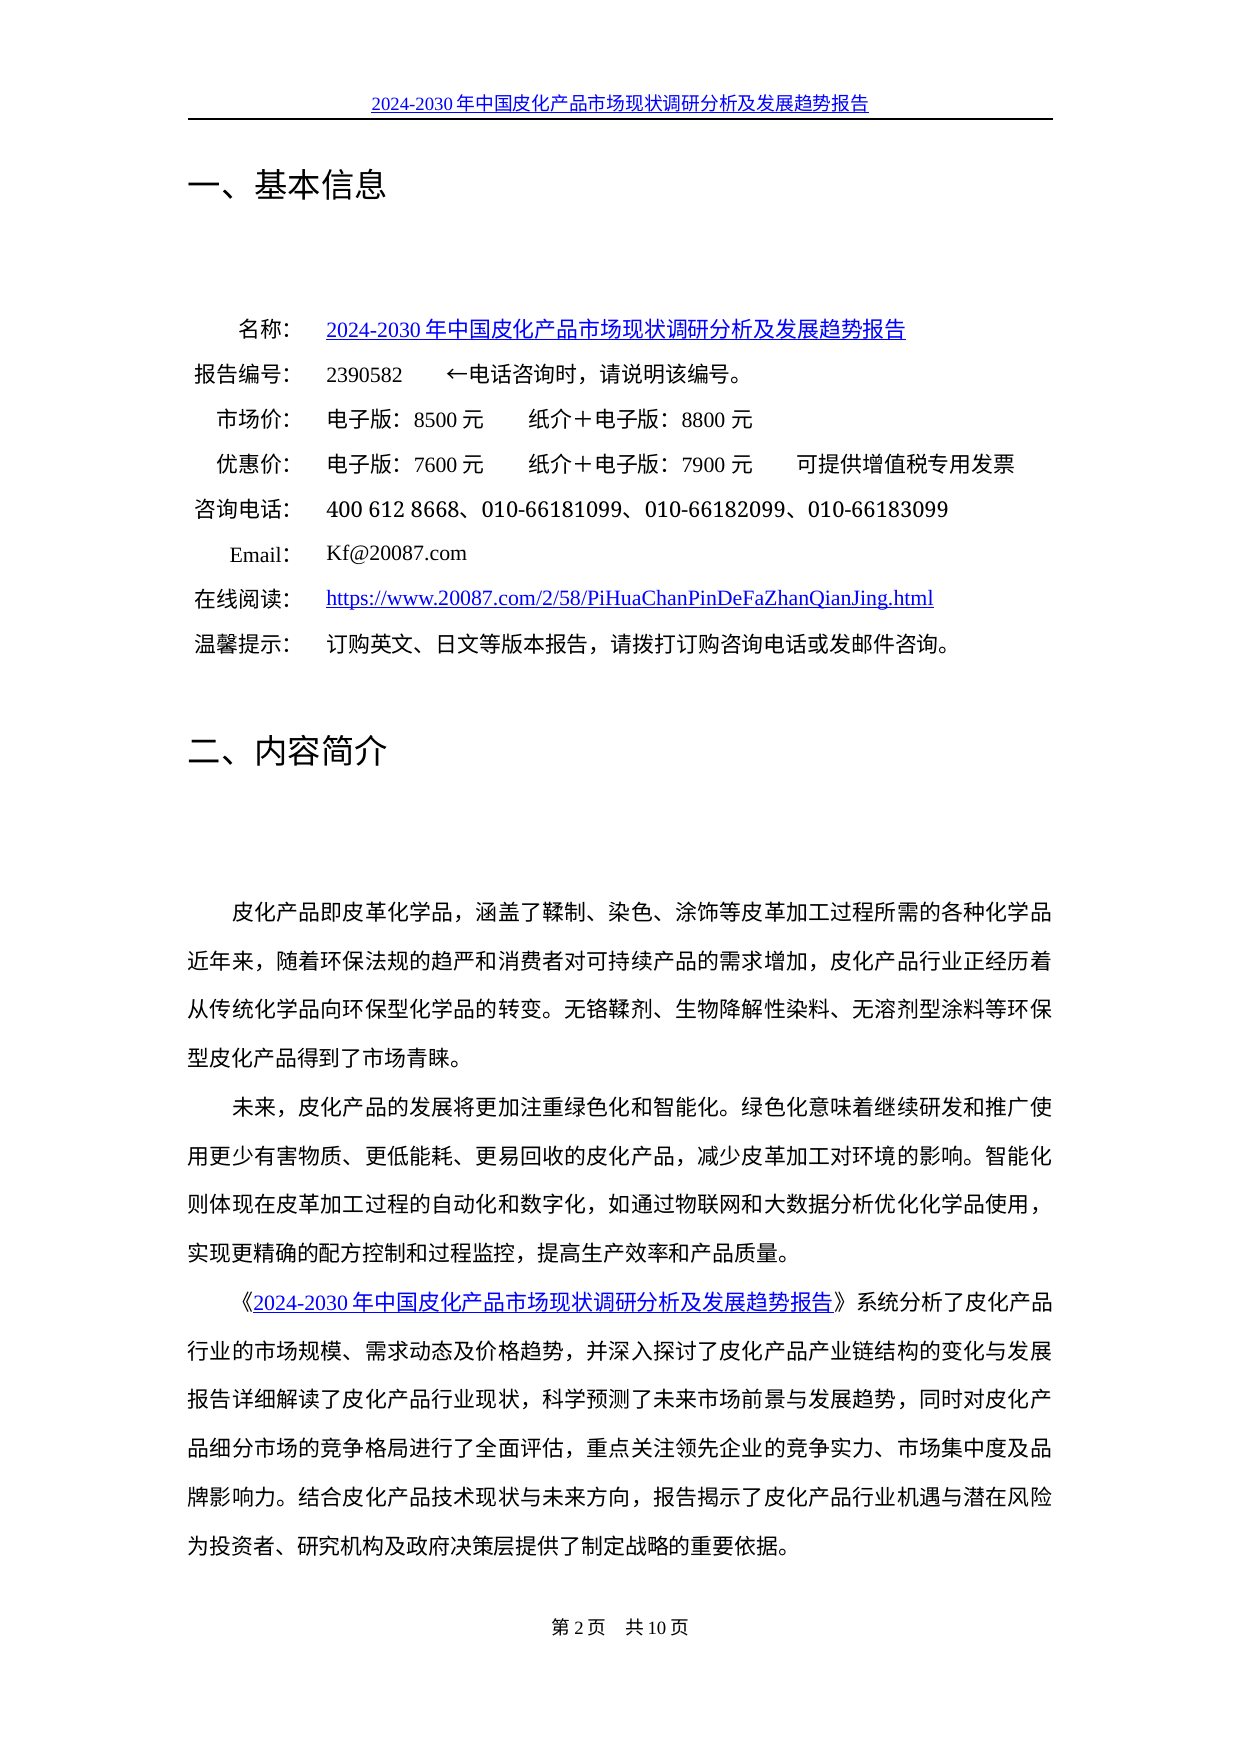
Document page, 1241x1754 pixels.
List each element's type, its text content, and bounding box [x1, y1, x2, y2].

table_cell 2390582 ←电话咨询时，请说明该编号。 [315, 357, 1073, 402]
title 二、内容简介 [187, 717, 1053, 782]
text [187, 894, 1053, 1561]
table_cell 优惠价： [167, 447, 315, 492]
table_cell [315, 582, 1073, 627]
table_cell 咨询电话： [167, 492, 315, 537]
table_header 名称： [167, 312, 315, 357]
table_cell 市场价： [167, 402, 315, 447]
table_cell 电子版：7600 元 纸介＋电子版：7900 元 可提供增值税专用发票 [315, 447, 1073, 492]
table_cell 订购英文、日文等版本报告，请拨打订购咨询电话或发邮件咨询。 [315, 627, 1073, 672]
table_header 2024-2030年中国皮化产品市场现状调研分析及发展趋势报告 [315, 312, 1073, 357]
table_cell Kf@20087.com [315, 537, 1073, 582]
table_cell 在线阅读： [167, 582, 315, 627]
table_cell 400 612 8668、010-66181099、010-66182099、010-66183099 [315, 492, 1073, 537]
table_cell Email： [167, 537, 315, 582]
table_cell 电子版：8500 元 纸介＋电子版：8800 元 [315, 402, 1073, 447]
table_cell 温馨提示： [167, 627, 315, 672]
title 一、基本信息 [187, 150, 1053, 215]
table_cell 报告编号： [167, 357, 315, 402]
